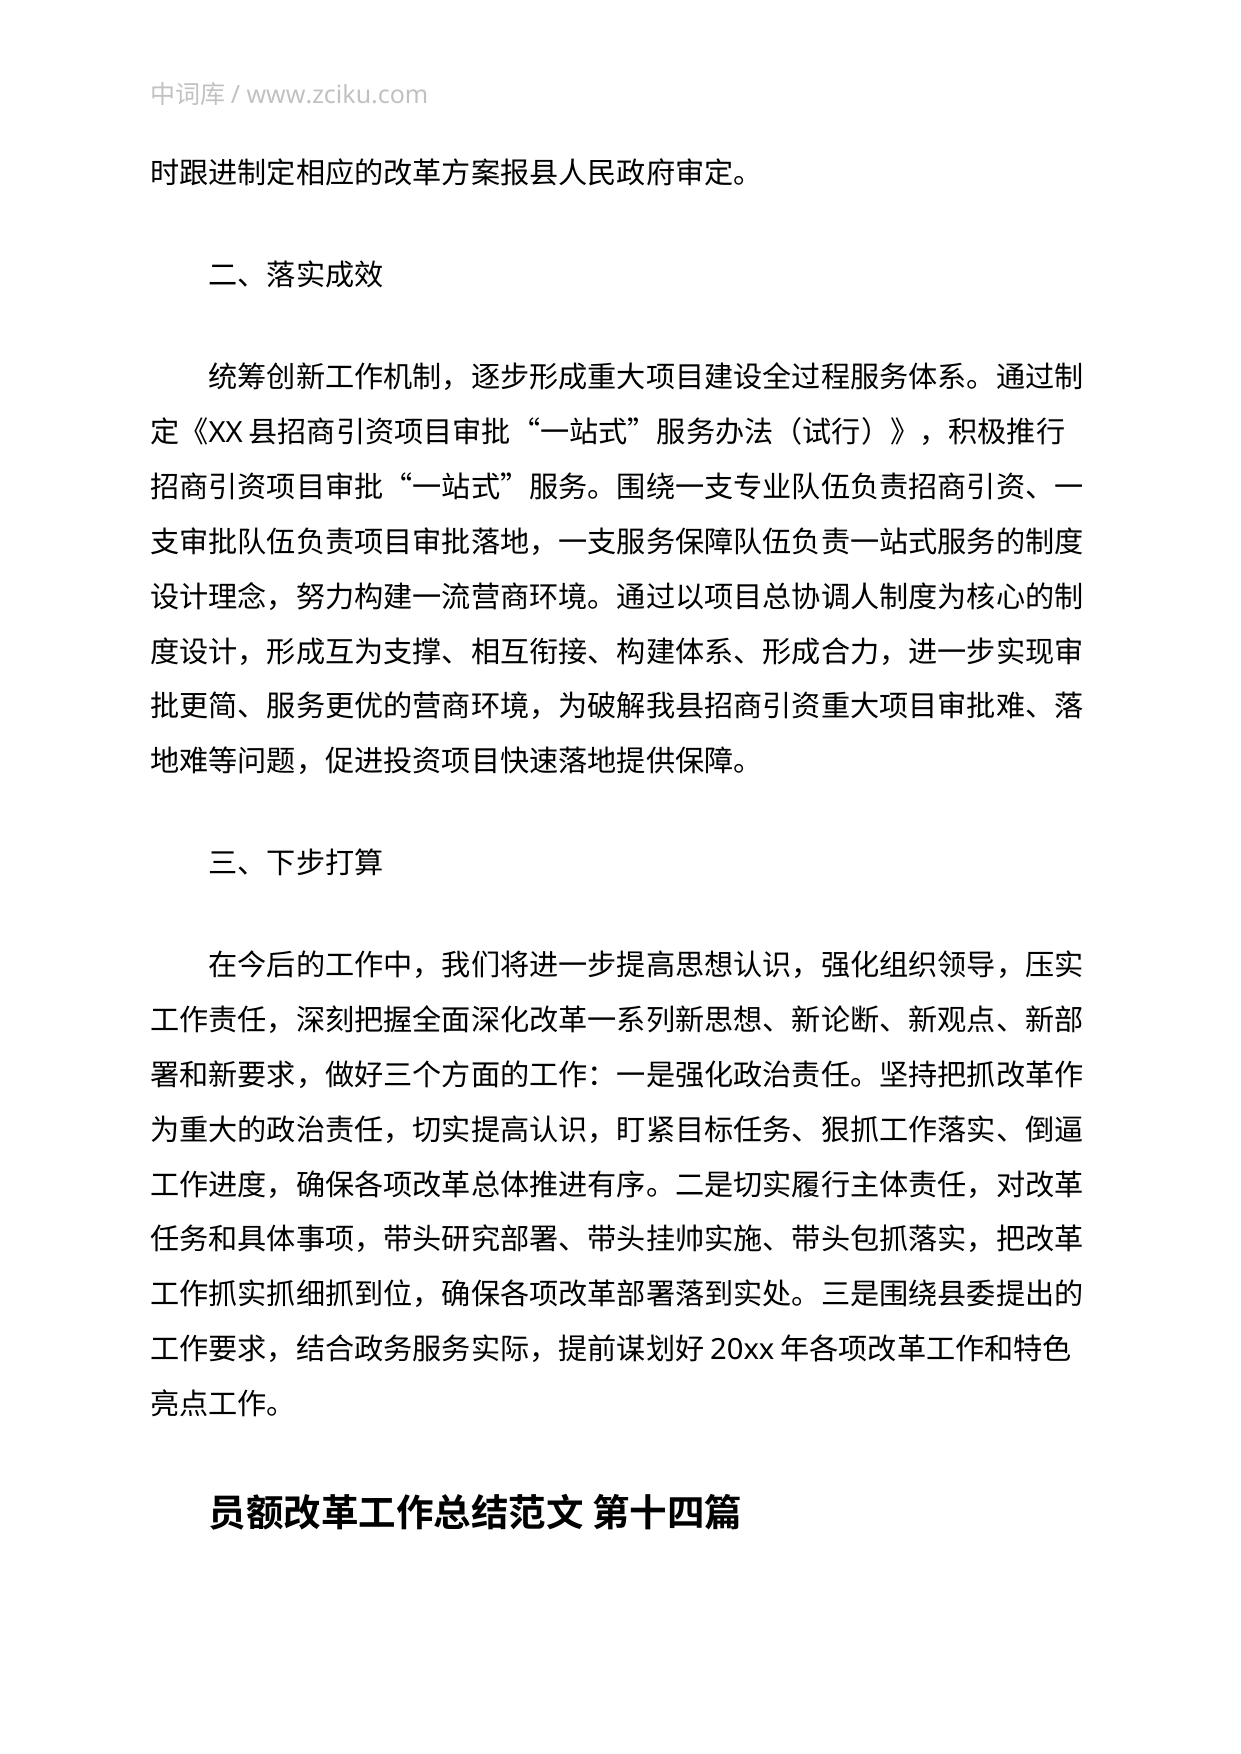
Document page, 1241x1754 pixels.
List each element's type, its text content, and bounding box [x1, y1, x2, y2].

text 统筹创新工作机制，逐步形成重大项目建设全过程服务体系。通过制定《XX县招商引资项目审批“一站式”服务办法（试行）》，积极推行招商引资项目审批“一站式”服务。围绕一支专业队伍负责招商引资、一支审批队伍负责项目审批落地，一支服务保障队伍负责一站式服务的制度设计理念，努力构建一流营商环境。通过以项目总协调人制度为核心的制度设计，形成互为支撑、相互衔接、构建体系、形成合力，进一步实现审批更简、服务更优的营商环境，为破解我县招商引资重大项目审批难、落地难等问题，促进投资项目快速落地提供保障。 [150, 353, 1090, 780]
text 二、落实成效 [150, 252, 1090, 294]
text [150, 150, 1090, 192]
text 三、下步打算 [150, 840, 1090, 882]
text 员额改革工作总结范文 第十四篇 [150, 1482, 1090, 1537]
text 在今后的工作中，我们将进一步提高思想认识，强化组织领导，压实工作责任，深刻把握全面深化改革一系列新思想、新论断、新观点、新部署和新要求，做好三个方面的工作：一是强化政治责任。坚持把抓改革作为重大的政治责任，切实提高认识，盯紧目标任务、狠抓工作落实、倒逼工作进度，确保各项改革总体推进有序。二是切实履行主体责任，对改革任务和具体事项，带头研究部署、带头挂帅实施、带头包抓落实，把改革工作抓实抓细抓到位，确保各项改革部署落到实处。三是围绕县委提出的工作要求，结合政务服务实际，提前谋划好20xx年各项改革工作和特色亮点工作。 [150, 941, 1090, 1423]
